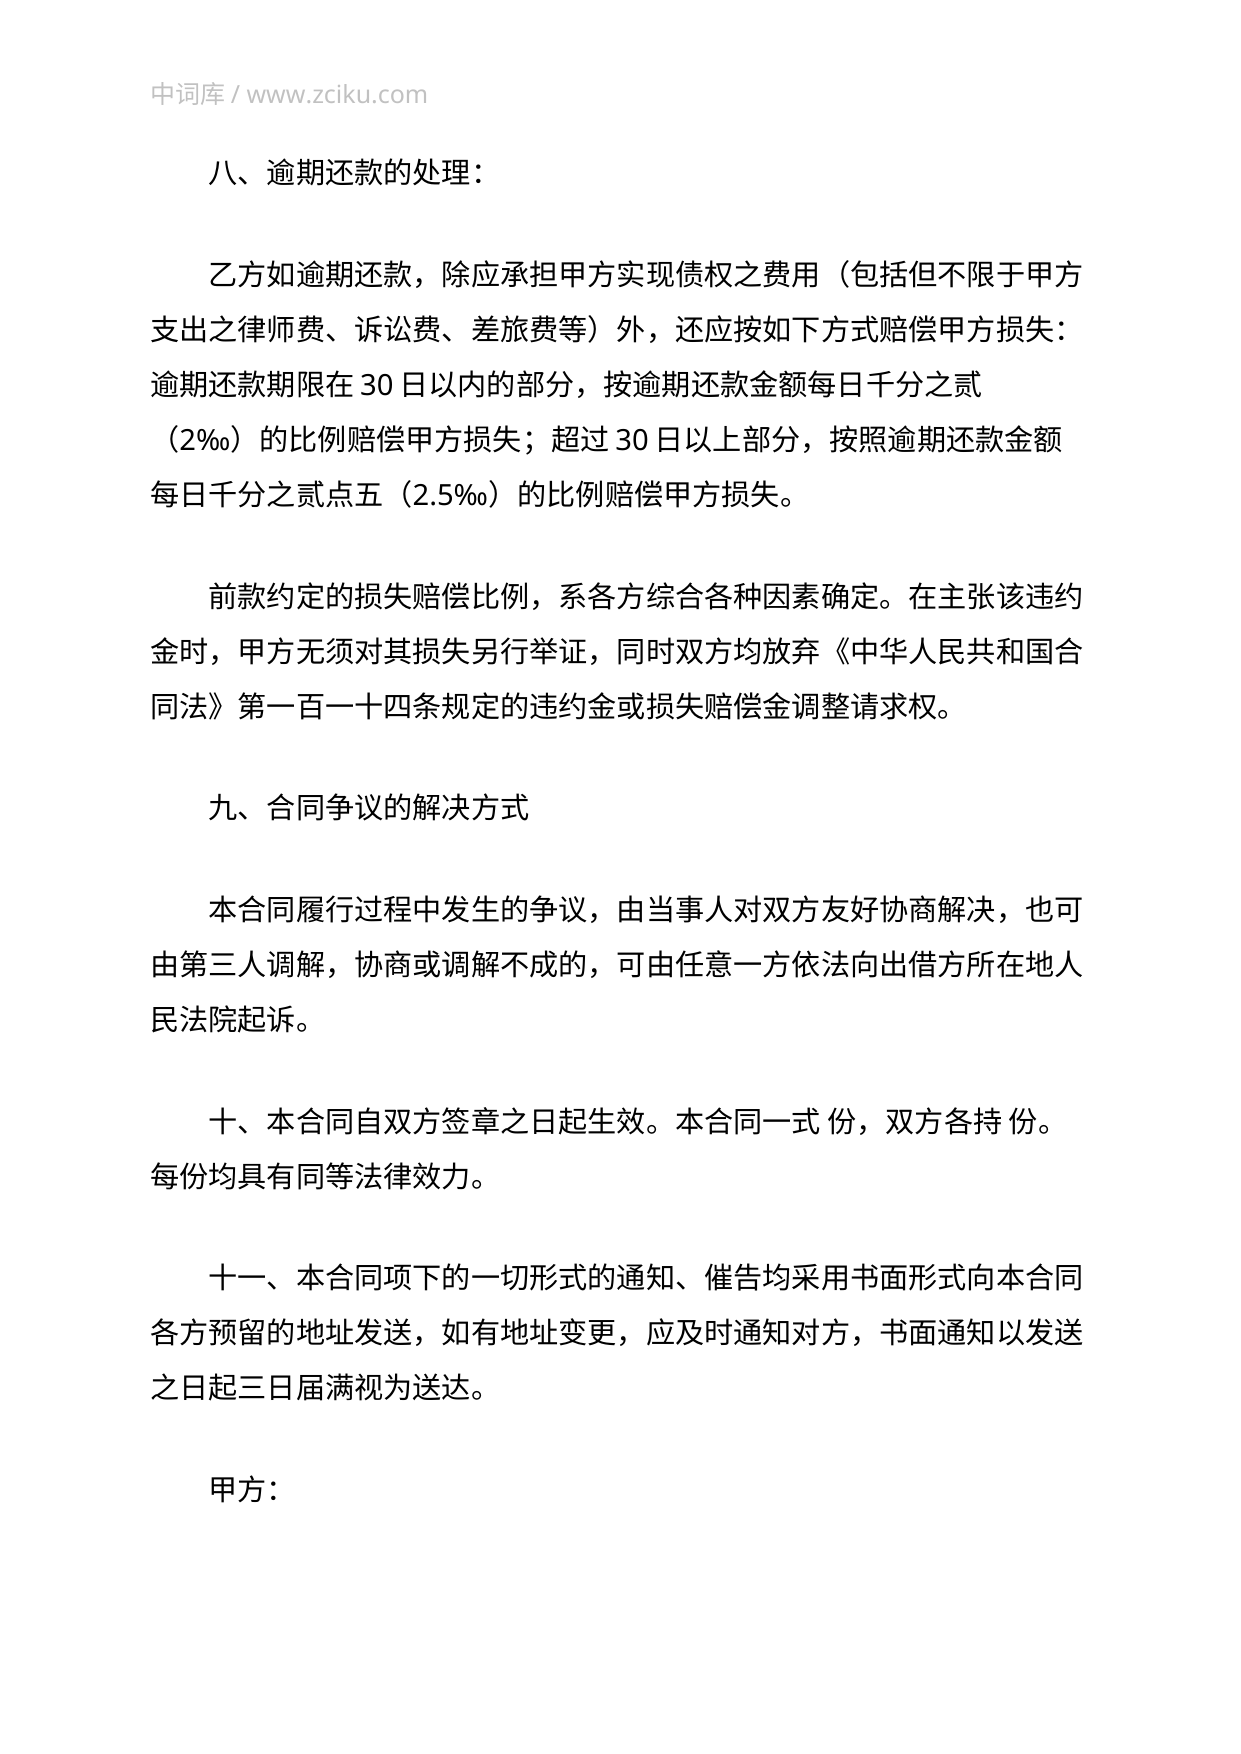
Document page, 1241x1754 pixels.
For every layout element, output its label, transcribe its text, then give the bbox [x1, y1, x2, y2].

text 甲方： [150, 1467, 1090, 1509]
text 乙方如逾期还款，除应承担甲方实现债权之费用（包括但不限于甲方支出之律师费、诉讼费、差旅费等）外，还应按如下方式赔偿甲方损失：逾期还款期限在30日以内的部分，按逾期还款金额每日千分之贰（2‰）的比例赔偿甲方损失；超过30日以上部分，按照逾期还款金额每日千分之贰点五（2.5‰）的比例赔偿甲方损失。 [150, 252, 1090, 514]
text 前款约定的损失赔偿比例，系各方综合各种因素确定。在主张该违约金时，甲方无须对其损失另行举证，同时双方均放弃《中华人民共和国合同法》第一百一十四条规定的违约金或损失赔偿金调整请求权。 [150, 573, 1090, 726]
text 十、本合同自双方签章之日起生效。本合同一式 份，双方各持 份。每份均具有同等法律效力。 [150, 1098, 1090, 1196]
text 十一、本合同项下的一切形式的通知、催告均采用书面形式向本合同各方预留的地址发送，如有地址变更，应及时通知对方，书面通知以发送之日起三日届满视为送达。 [150, 1255, 1090, 1407]
text 八、逾期还款的处理： [150, 150, 1090, 192]
text 九、合同争议的解决方式 [150, 785, 1090, 827]
text 本合同履行过程中发生的争议，由当事人对双方友好协商解决，也可由第三人调解，协商或调解不成的，可由任意一方依法向出借方所在地人民法院起诉。 [150, 887, 1090, 1039]
